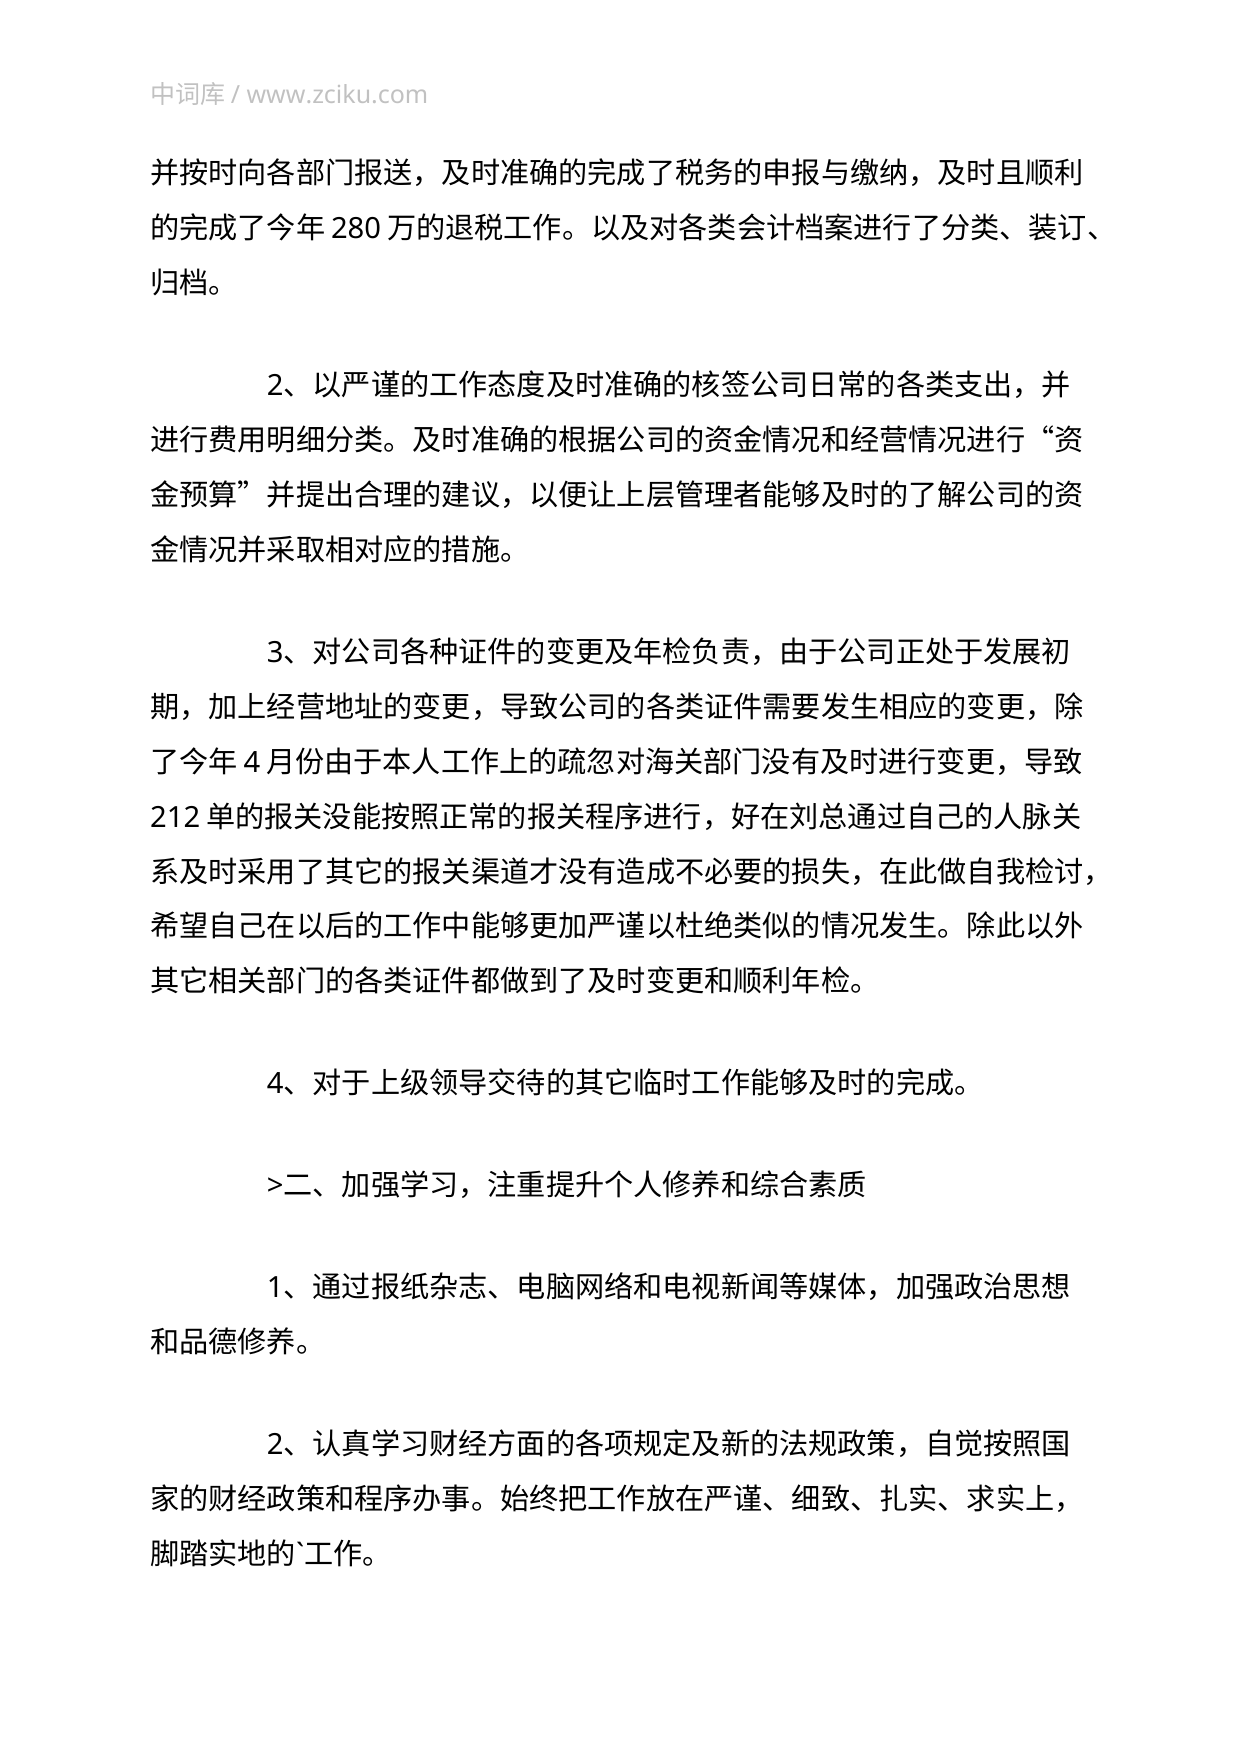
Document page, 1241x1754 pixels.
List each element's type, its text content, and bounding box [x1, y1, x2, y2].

text >二、加强学习，注重提升个人修养和综合素质 [150, 1162, 1090, 1204]
text 2、以严谨的工作态度及时准确的核签公司日常的各类支出，并进行费用明细分类。及时准确的根据公司的资金情况和经营情况进行“资金预算”并提出合理的建议，以便让上层管理者能够及时的了解公司的资金情况并采取相对应的措施。 [150, 362, 1090, 569]
text 1、通过报纸杂志、电脑网络和电视新闻等媒体，加强政治思想和品德修养。 [150, 1264, 1090, 1361]
text 3、对公司各种证件的变更及年检负责，由于公司正处于发展初期，加上经营地址的变更，导致公司的各类证件需要发生相应的变更，除了今年4月份由于本人工作上的疏忽对海关部门没有及时进行变更，导致212单的报关没能按照正常的报关程序进行，好在刘总通过自己的人脉关系及时采用了其它的报关渠道才没有造成不必要的损失，在此做自我检讨，希望自己在以后的工作中能够更加严谨以杜绝类似的情况发生。除此以外其它相关部门的各类证件都做到了及时变更和顺利年检。 [150, 628, 1090, 1000]
text 2、认真学习财经方面的各项规定及新的法规政策，自觉按照国家的财经政策和程序办事。始终把工作放在严谨、细致、扎实、求实上，脚踏实地的`工作。 [150, 1420, 1090, 1573]
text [150, 150, 1090, 302]
text 4、对于上级领导交待的其它临时工作能够及时的完成。 [150, 1060, 1090, 1102]
